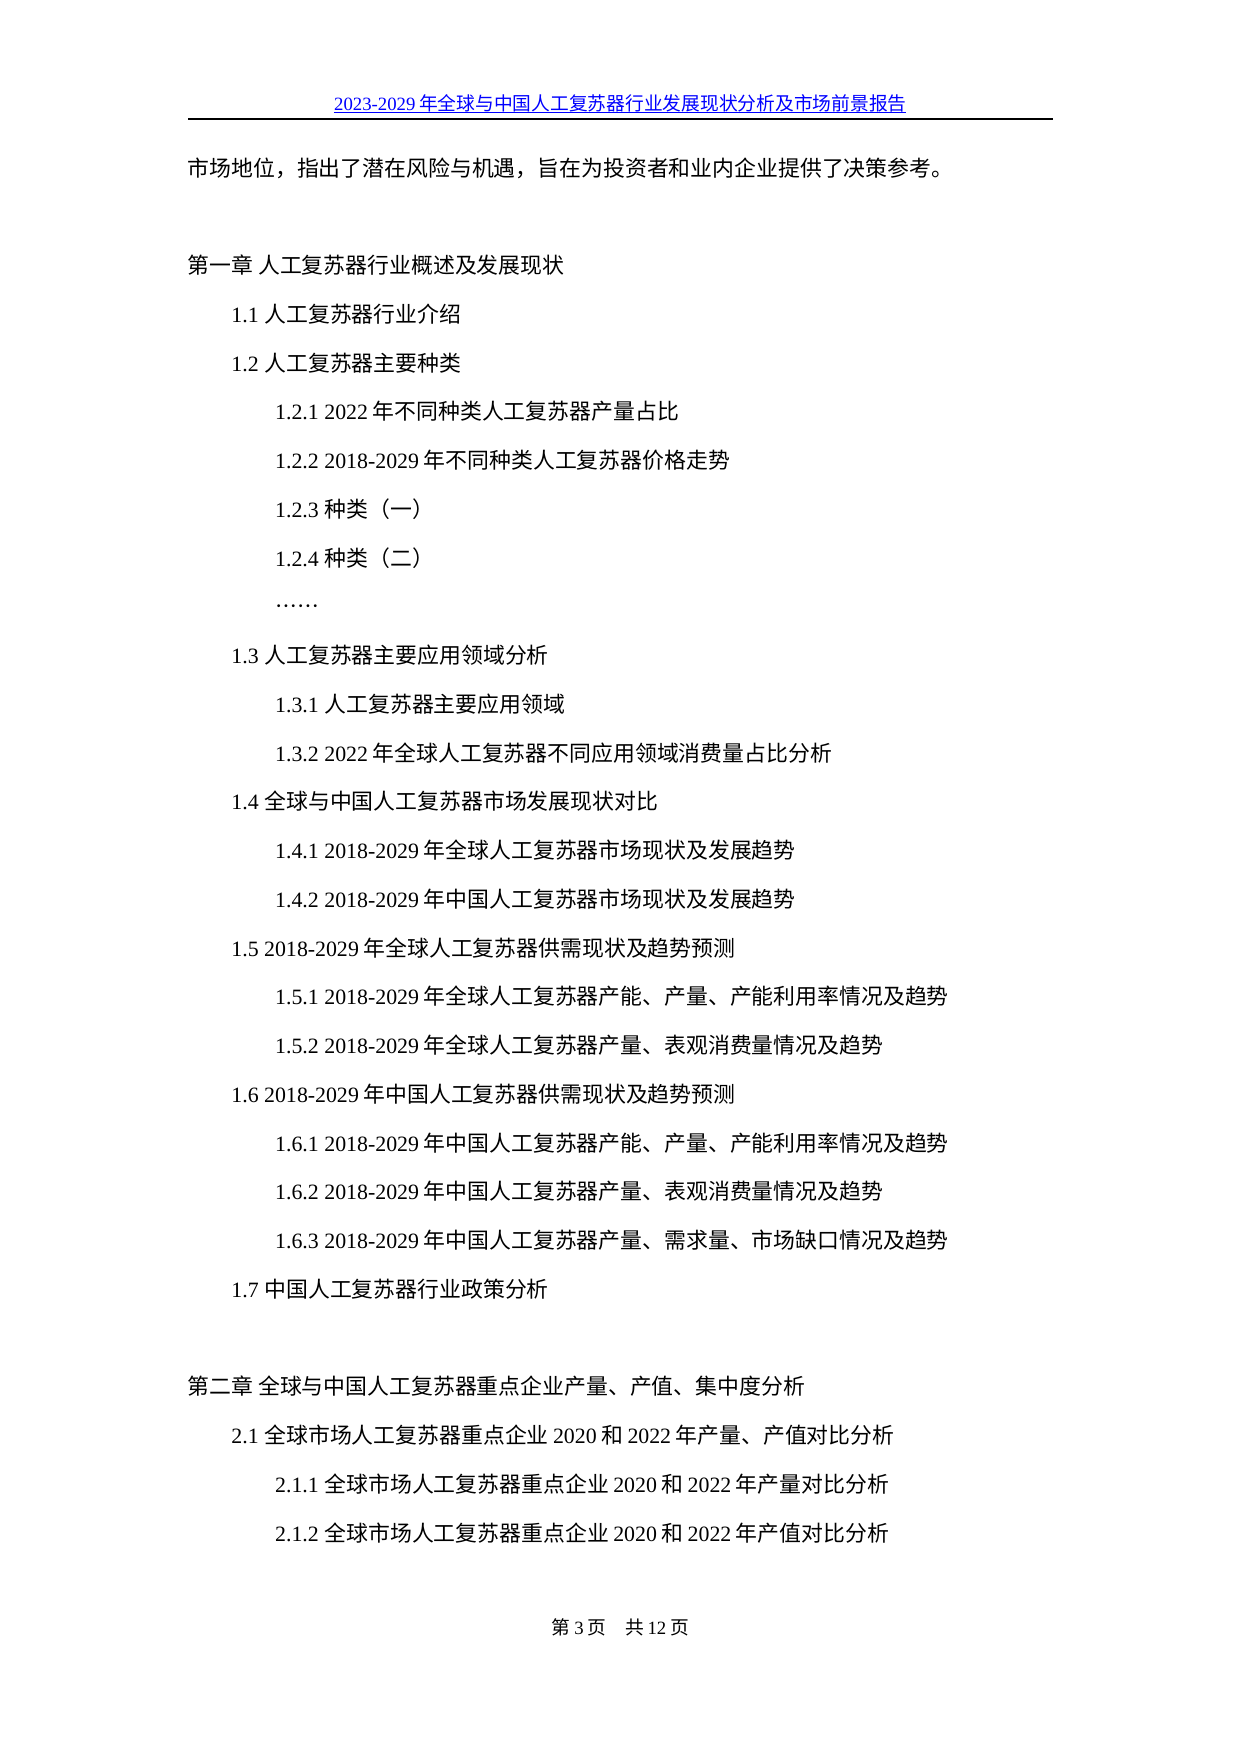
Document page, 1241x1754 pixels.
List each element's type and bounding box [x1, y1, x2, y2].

text [187, 150, 1053, 1548]
